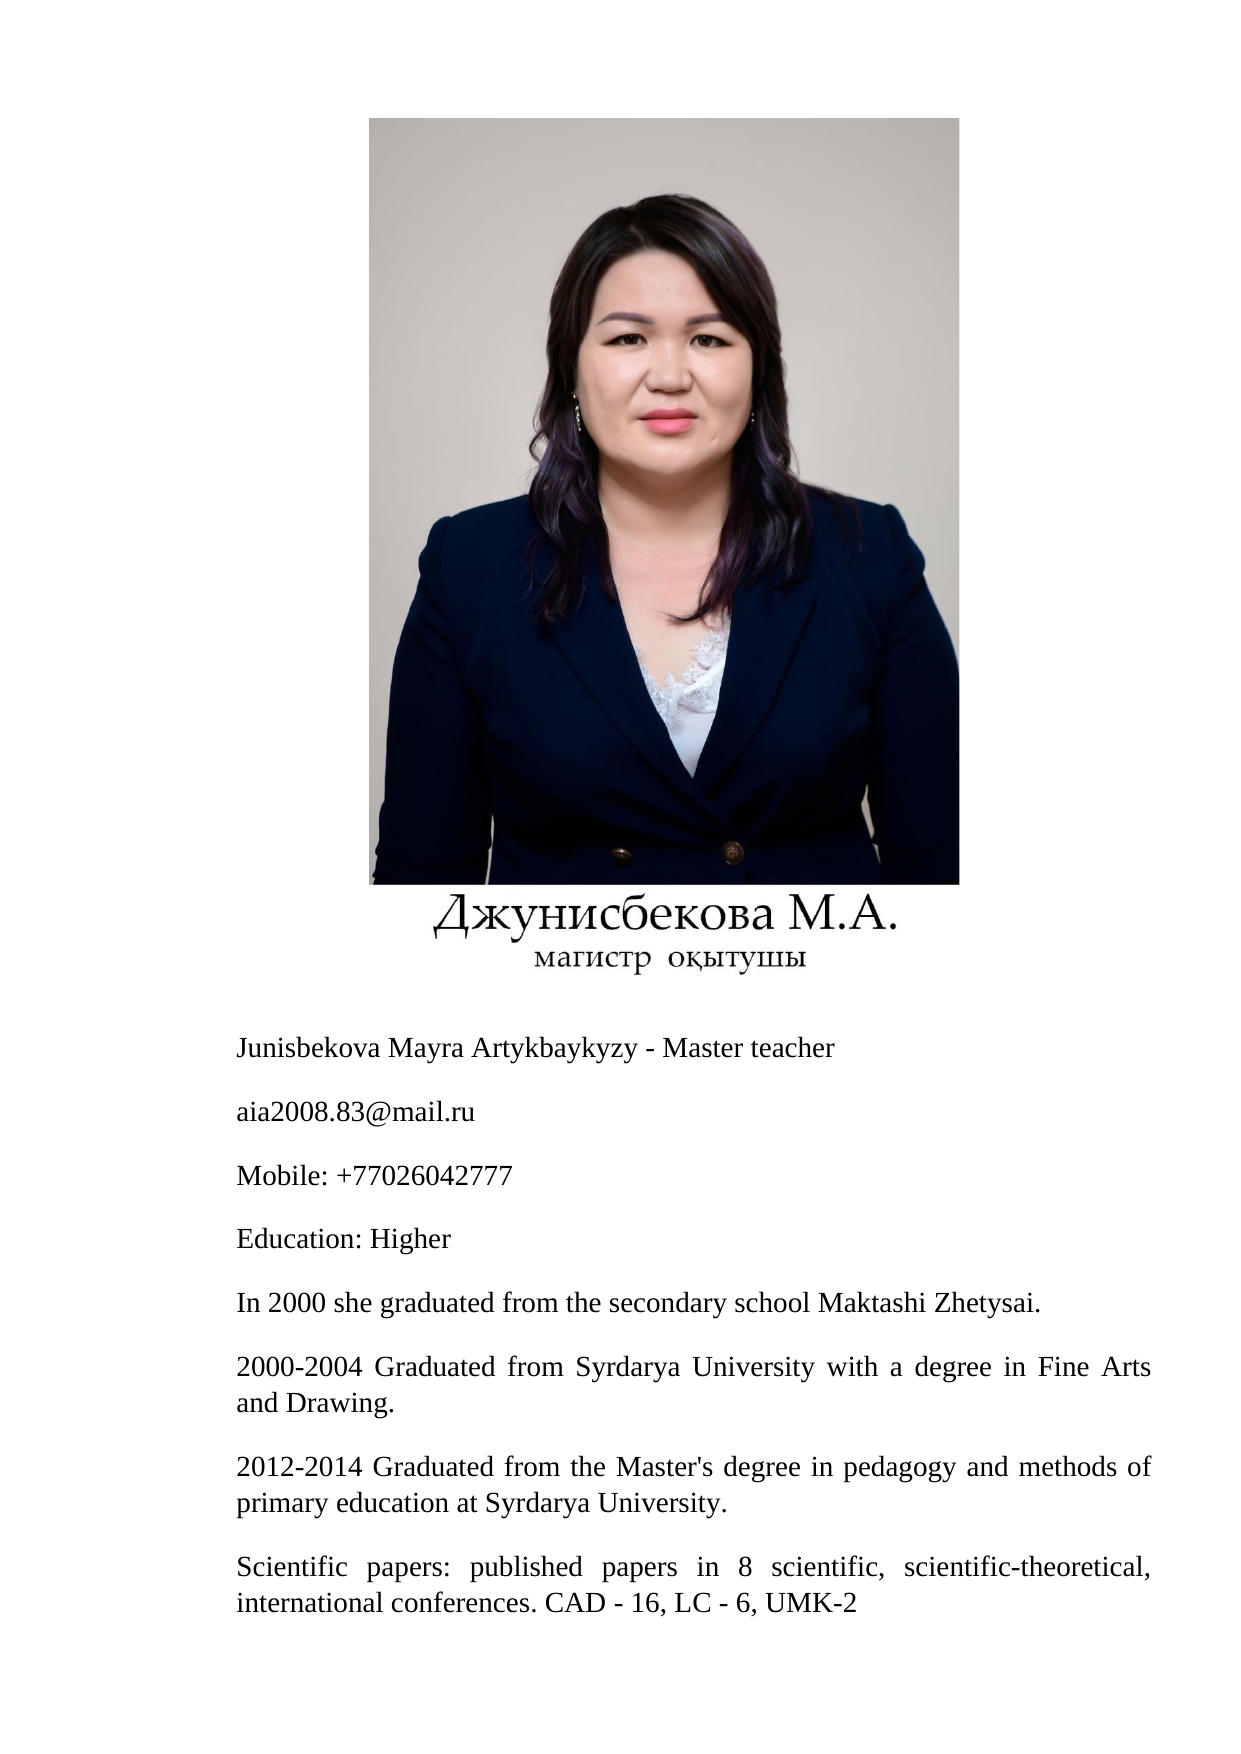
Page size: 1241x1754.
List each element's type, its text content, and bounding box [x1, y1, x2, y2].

text aia2008.83@mail.ru [236, 1094, 1152, 1127]
text 2000-2004 Graduated from Syrdarya University with a degree in Fine Arts and Drawing. [236, 1349, 1152, 1419]
text Junisbekova Mayra Artykbaykyzy - Master teacher [236, 1030, 1152, 1063]
picture [369, 118, 960, 1005]
text In 2000 she graduated from the secondary school Maktashi Zhetysai. [236, 1285, 1152, 1319]
text Education: Higher [236, 1221, 1152, 1255]
text Scientific papers: published papers in 8 scientific, scientific-theoretical, international conferences. CAD - 16, LC - 6, UMK-2 [236, 1549, 1152, 1619]
text 2012-2014 Graduated from the Master's degree in pedagogy and methods of primary education at Syrdarya University. [236, 1449, 1152, 1519]
text Mobile: +77026042777 [236, 1158, 1152, 1191]
